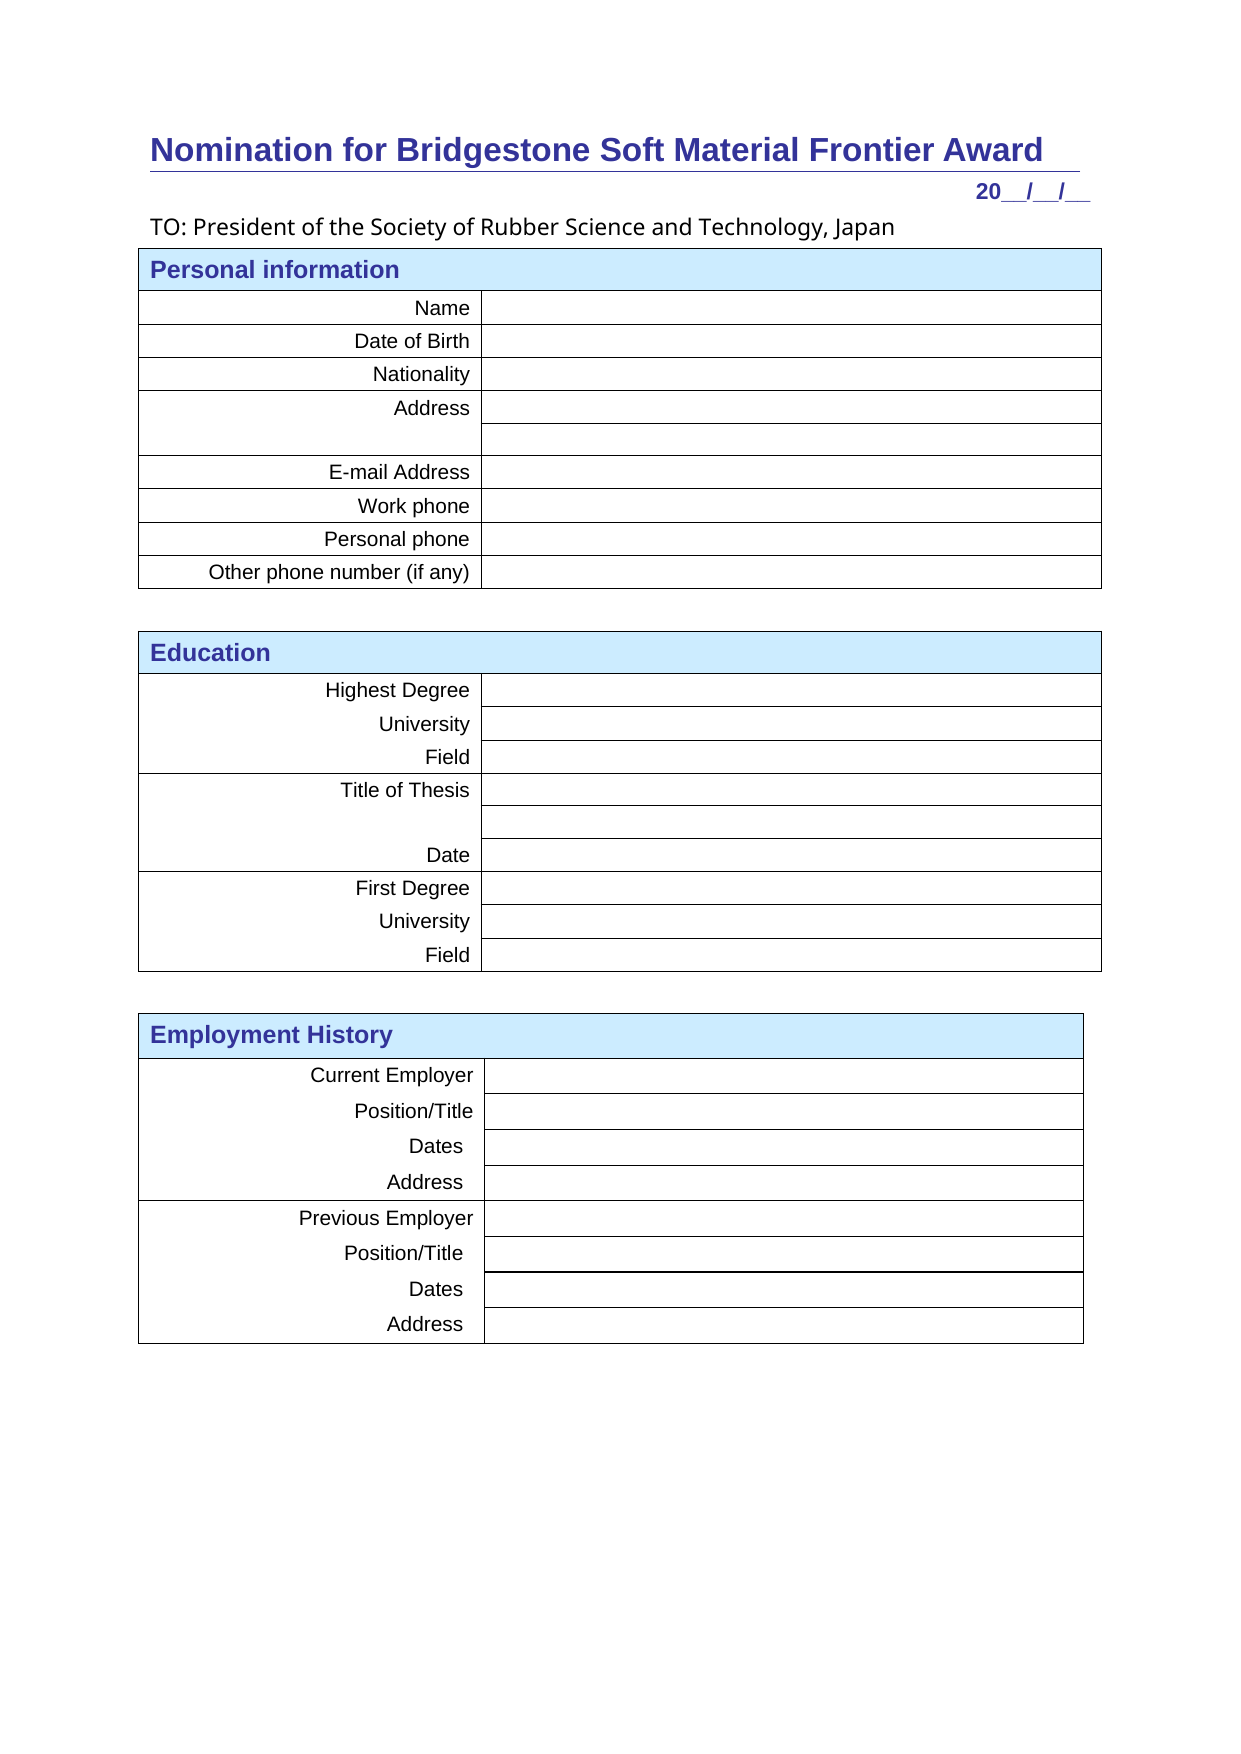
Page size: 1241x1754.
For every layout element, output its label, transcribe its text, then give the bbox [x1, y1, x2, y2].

table_header Education [139, 632, 1101, 673]
table_cell University [139, 706, 481, 739]
table_cell [482, 939, 1101, 971]
table_cell [485, 1273, 1083, 1307]
table_cell [482, 806, 1101, 837]
table_cell [485, 1201, 1083, 1236]
table_cell [482, 674, 1101, 706]
table_cell Field [139, 740, 481, 773]
table_cell [485, 1237, 1083, 1271]
table_header Employment History [139, 1014, 1083, 1058]
table_cell University [139, 904, 481, 937]
table_cell Address [139, 1307, 484, 1343]
subtitle TO: President of the Society of Rubber Science and Technology, Japan [150, 211, 1090, 242]
table_cell Dates [139, 1271, 484, 1307]
table_cell [482, 556, 1101, 588]
table_cell E-mail Address [139, 456, 481, 488]
table_cell [485, 1094, 1083, 1129]
table_cell [485, 1130, 1083, 1164]
table_cell Work phone [139, 489, 481, 522]
table_cell [482, 424, 1101, 455]
table_cell [482, 391, 1101, 423]
table_cell [485, 1166, 1083, 1200]
table_cell [482, 872, 1101, 904]
table_cell Date of Birth [139, 325, 481, 357]
table_cell Date [139, 838, 481, 871]
table_cell [482, 489, 1101, 522]
table_cell [482, 774, 1101, 805]
table_cell Highest Degree [139, 674, 481, 706]
table_cell Field [139, 938, 481, 971]
table_cell [482, 456, 1101, 488]
subtitle 20__/__/__ [150, 178, 1090, 204]
table_cell [482, 358, 1101, 390]
table_cell Address [139, 391, 481, 455]
table_cell Name [139, 291, 481, 324]
table_header Personal information [139, 249, 1101, 290]
table_cell Other phone number (if any) [139, 556, 481, 588]
table_cell Current Employer [139, 1059, 484, 1093]
table_cell Position/Title [139, 1093, 484, 1129]
table_cell [482, 325, 1101, 357]
table_cell Personal phone [139, 523, 481, 555]
subtitle Nomination for Bridgestone Soft Material Frontier Award [150, 130, 1080, 171]
table_cell [482, 707, 1101, 739]
table_cell Position/Title [139, 1236, 484, 1271]
table_cell [482, 839, 1101, 871]
table_cell Dates [139, 1129, 484, 1164]
table_cell [485, 1308, 1083, 1343]
table_cell First Degree [139, 872, 481, 904]
table_cell Title of Thesis [139, 774, 481, 837]
table_cell Nationality [139, 358, 481, 390]
table_cell [482, 905, 1101, 937]
table_cell [482, 523, 1101, 555]
table_cell [482, 291, 1101, 324]
table_cell Address [139, 1165, 484, 1200]
table_cell [485, 1059, 1083, 1093]
table_cell [482, 741, 1101, 773]
table_cell Previous Employer [139, 1201, 484, 1236]
